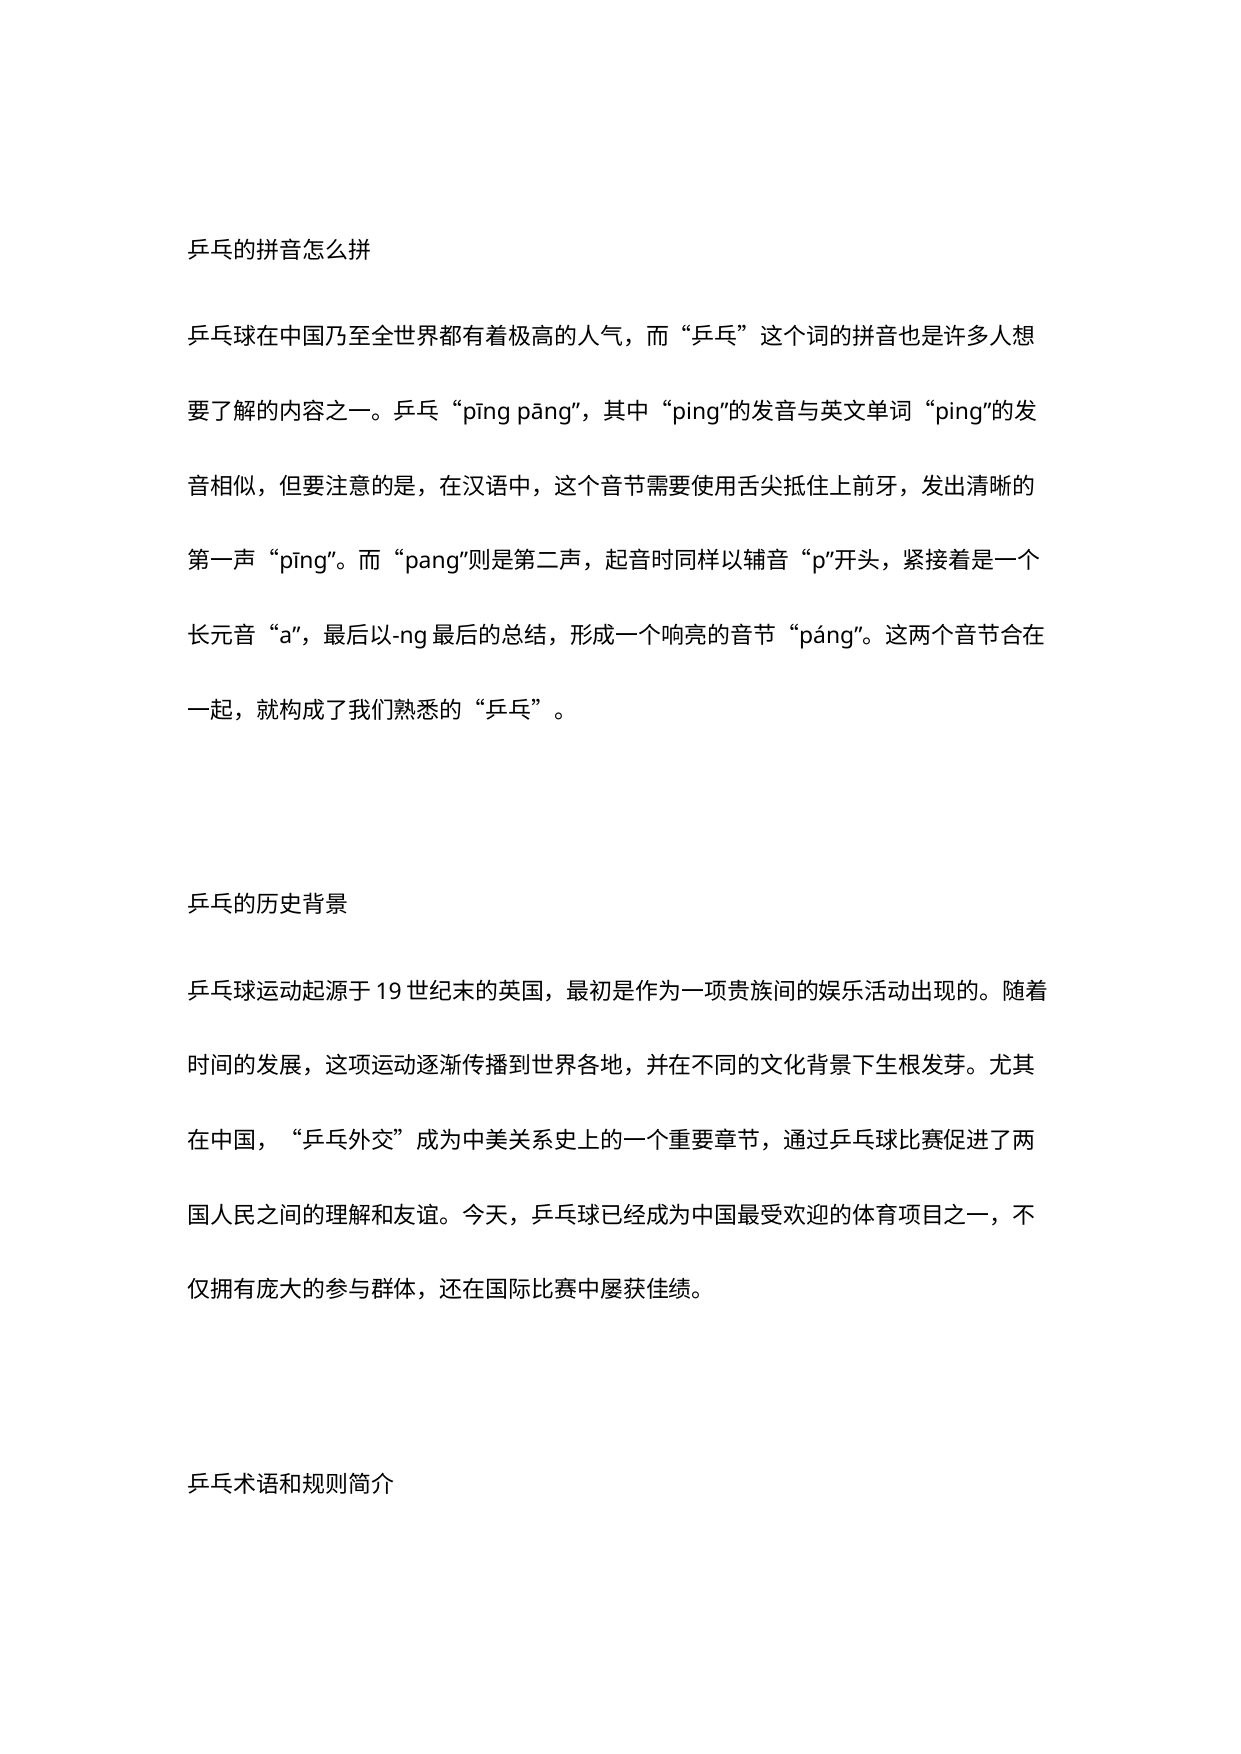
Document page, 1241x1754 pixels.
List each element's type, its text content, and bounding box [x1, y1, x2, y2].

text 乒乓的拼音怎么拼 [187, 216, 1053, 281]
text 乒乓的历史背景 [187, 870, 1053, 935]
text 乒乓球在中国乃至全世界都有着极高的人气，而“乒乓”这个词的拼音也是许多人想要了解的内容之一。乒乓“pīng pāng”，其中“ping”的发音与英文单词“ping”的发音相似，但要注意的是，在汉语中，这个音节需要使用舌尖抵住上前牙，发出清晰的第一声“pīng”。而“pang”则是第二声，起音时同样以辅音“p”开头，紧接着是一个长元音“a”，最后以-ng最后的总结，形成一个响亮的音节“páng”。这两个音节合在一起，就构成了我们熟悉的“乒乓”。 [187, 302, 1053, 741]
text 乒乓术语和规则简介 [187, 1450, 1053, 1515]
text 乒乓球运动起源于19世纪末的英国，最初是作为一项贵族间的娱乐活动出现的。随着时间的发展，这项运动逐渐传播到世界各地，并在不同的文化背景下生根发芽。尤其在中国，“乒乓外交”成为中美关系史上的一个重要章节，通过乒乓球比赛促进了两国人民之间的理解和友谊。今天，乒乓球已经成为中国最受欢迎的体育项目之一，不仅拥有庞大的参与群体，还在国际比赛中屡获佳绩。 [187, 957, 1053, 1320]
